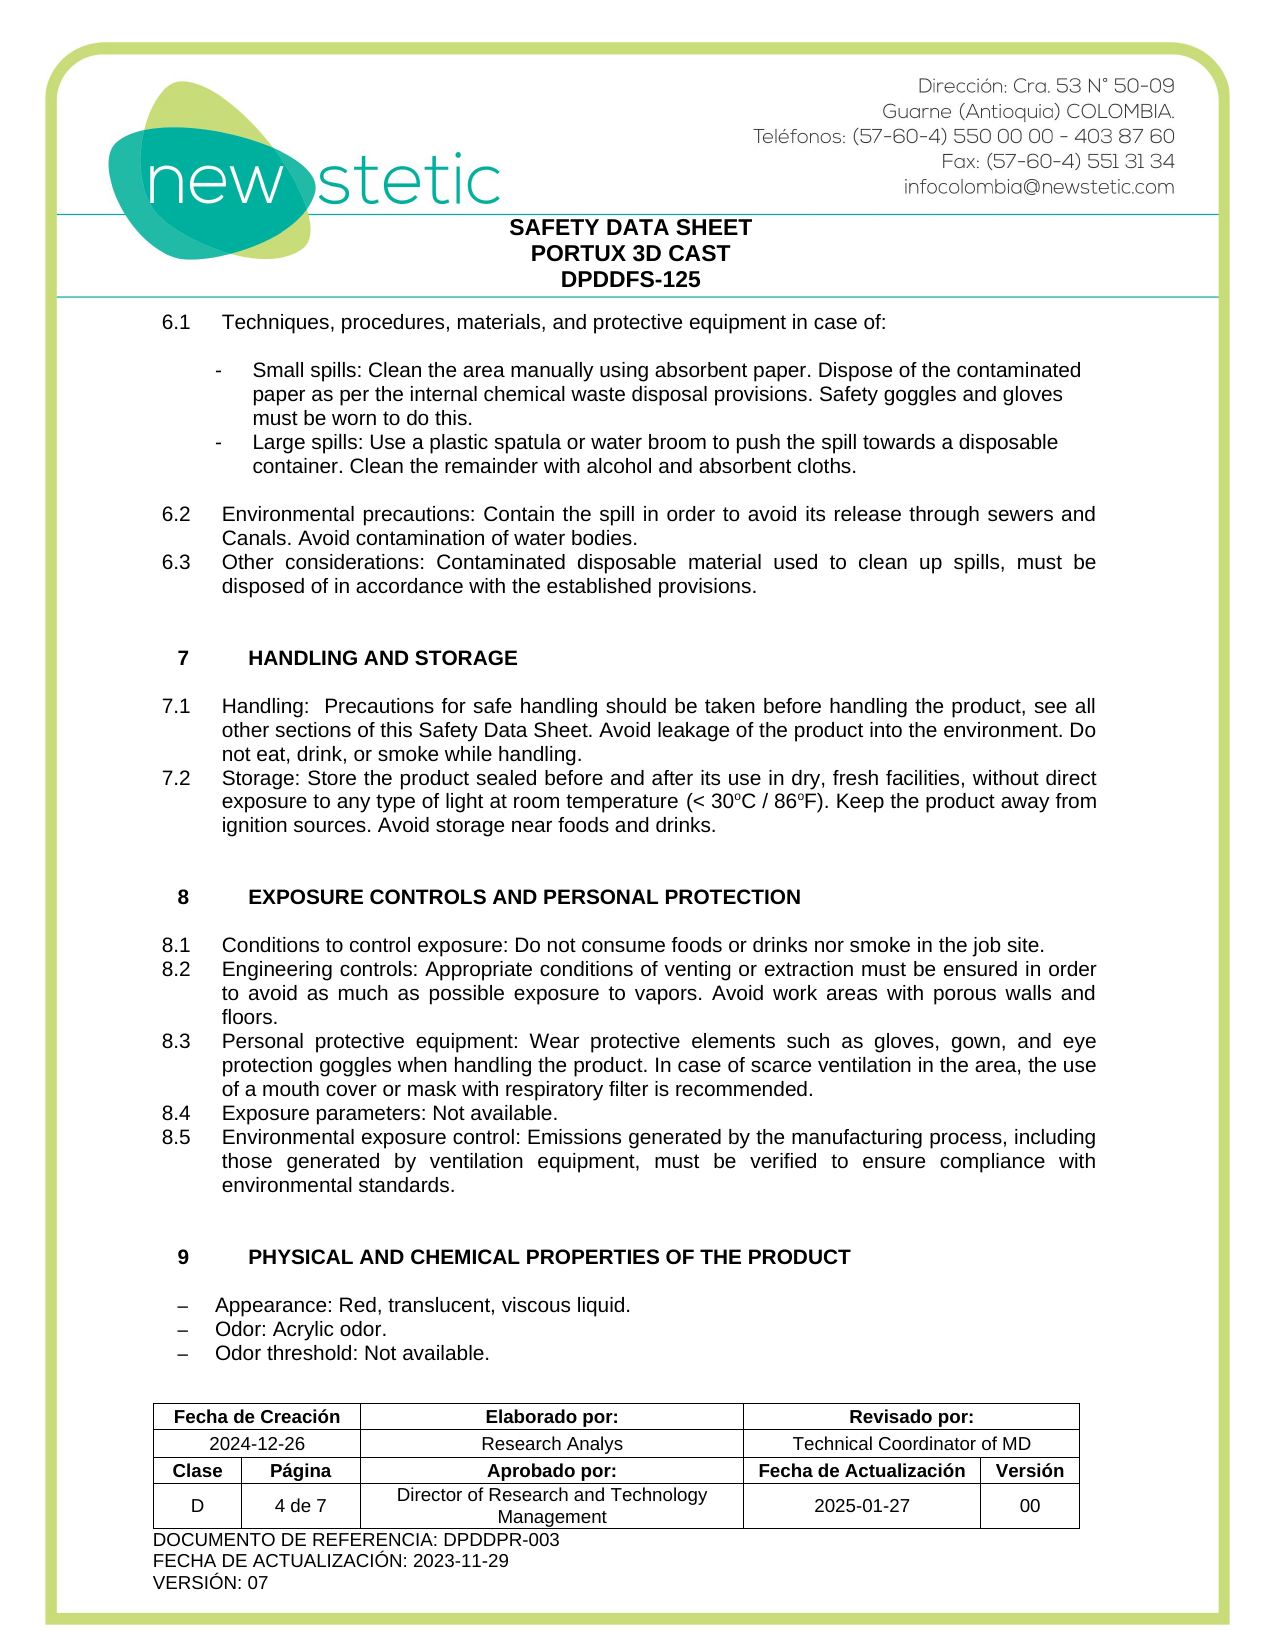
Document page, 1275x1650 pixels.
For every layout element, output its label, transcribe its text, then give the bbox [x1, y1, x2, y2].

picture [45, 42, 1230, 1625]
subtitle HANDLING AND STORAGE [177, 646, 1098, 669]
subtitle Personal protective equipment: Wear protective elements such as gloves, gown, and eye protection goggles when handling the product. In case of scarce ventilation in the area, the use of a mouth cover or mask with respiratory filter is recommended. [162, 1029, 1098, 1101]
subtitle Conditions to control exposure: Do not consume foods or drinks nor smoke in the job site. [162, 933, 1098, 957]
subtitle Exposure parameters: Not available. [162, 1101, 1098, 1125]
subtitle Techniques, procedures, materials, and protective equipment in case of: [162, 310, 1098, 334]
list Odor threshold: Not available. [177, 1340, 1098, 1364]
subtitle Engineering controls: Appropriate conditions of venting or extraction must be ensured in order to avoid as much as possible exposure to vapors. Avoid work areas with porous walls and floors. [162, 957, 1098, 1029]
subtitle Handling: Precautions for safe handling should be taken before handling the product, see all other sections of this Safety Data Sheet. Avoid leakage of the product into the environment. Do not eat, drink, or smoke while handling. [162, 693, 1098, 765]
list Appearance: Red, translucent, viscous liquid. [177, 1292, 1098, 1316]
list Small spills: Clean the area manually using absorbent paper. Dispose of the contaminated paper as per the internal chemical waste disposal provisions. Safety goggles and gloves must be worn to do this. [215, 358, 1098, 430]
subtitle Storage: Store the product sealed before and after its use in dry, fresh facilities, without direct exposure to any type of light at room temperature (< 30oC / 86oF). Keep the product away from ignition sources. Avoid storage near foods and drinks. [162, 765, 1098, 837]
subtitle EXPOSURE CONTROLS AND PERSONAL PROTECTION [177, 885, 1098, 909]
subtitle Other considerations: Contaminated disposable material used to clean up spills, must be disposed of in accordance with the established provisions. [162, 550, 1098, 598]
list Odor: Acrylic odor. [177, 1316, 1098, 1340]
list Large spills: Use a plastic spatula or water broom to push the spill towards a disposable container. Clean the remainder with alcohol and absorbent cloths. [215, 430, 1098, 478]
subtitle Environmental exposure control: Emissions generated by the manufacturing process, including those generated by ventilation equipment, must be verified to ensure compliance with environmental standards. [162, 1125, 1098, 1197]
subtitle PHYSICAL AND CHEMICAL PROPERTIES OF THE PRODUCT [177, 1244, 1098, 1268]
subtitle Environmental precautions: Contain the spill in order to avoid its release through sewers and Canals. Avoid contamination of water bodies. [162, 502, 1098, 550]
